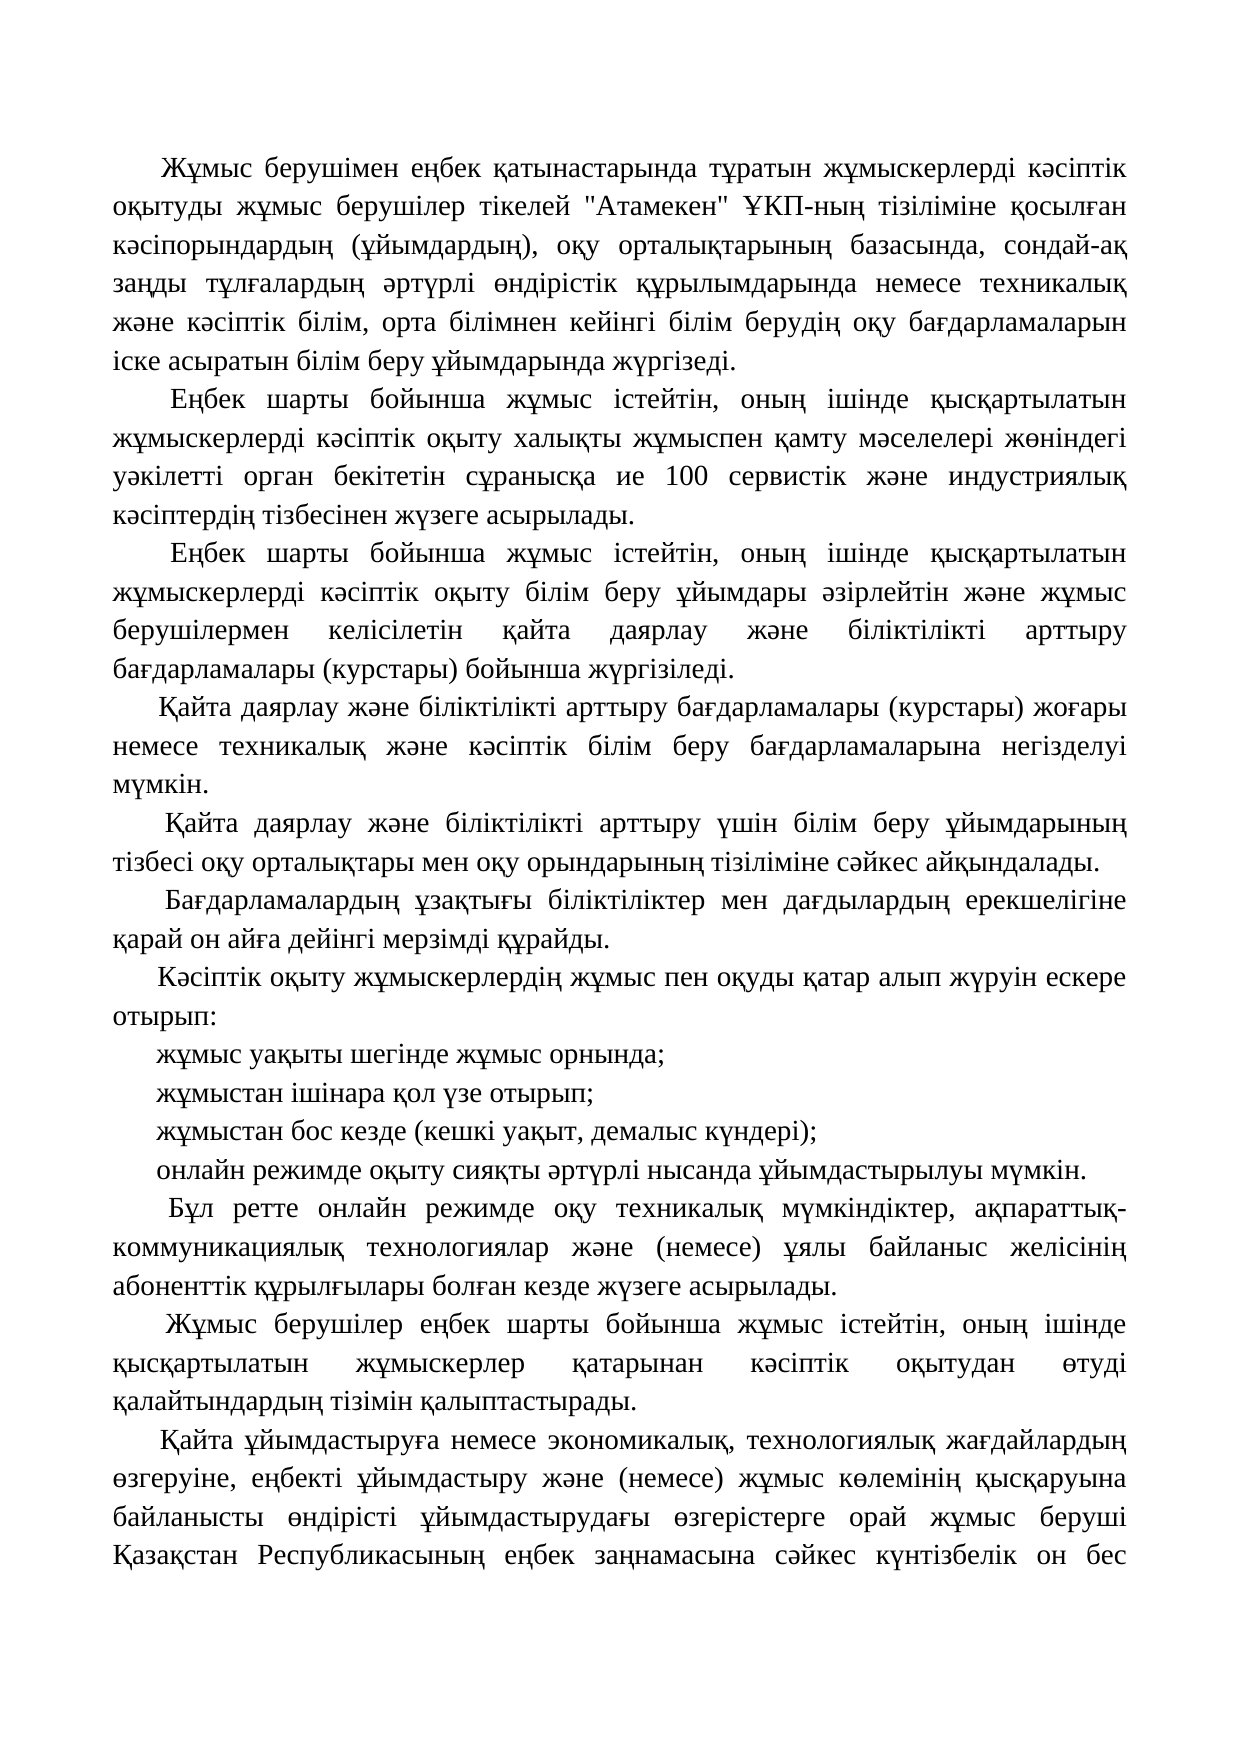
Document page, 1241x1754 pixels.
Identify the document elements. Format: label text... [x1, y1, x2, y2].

text жұмыстан ішінара қол үзе отырып; [112, 1075, 1128, 1108]
text Жұмыс берушілер еңбек шарты бойынша жұмыс істейтін, оның ішінде қысқартылатын жұмыскерлер қатарынан кәсіптік оқытудан өтуді қалайтындардың тізімін қалыптастырады. [112, 1306, 1128, 1417]
text Бағдарламалардың ұзақтығы біліктіліктер мен дағдылардың ерекшелігіне қарай он айға дейінгі мерзімді құрайды. [112, 882, 1128, 954]
text Бұл ретте онлайн режимде оқу техникалық мүмкіндіктер, ақпараттық-коммуникациялық технологиялар және (немесе) ұялы байланыс желісінің абоненттік құрылғылары болған кезде жүзеге асырылады. [112, 1191, 1128, 1301]
text жұмыстан бос кезде (кешкі уақыт, демалыс күндері); [112, 1113, 1128, 1147]
text Кәсіптік оқыту жұмыскерлердің жұмыс пен оқуды қатар алып жүруін ескере отырып: [112, 959, 1128, 1031]
text Еңбек шарты бойынша жұмыс істейтін, оның ішінде қысқартылатын жұмыскерлерді кәсіптік оқыту білім беру ұйымдары әзірлейтін және жұмыс берушілермен келісілетін қайта даярлау және біліктілікті арттыру бағдарламалары (курстары) бойынша жүргізіледі. [112, 535, 1128, 684]
text Қайта даярлау және біліктілікті арттыру бағдарламалары (курстары) жоғары немесе техникалық және кәсіптік білім беру бағдарламаларына негізделуі мүмкін. [112, 689, 1128, 800]
text жұмыс уақыты шегінде жұмыс орнында; [112, 1036, 1128, 1070]
text Еңбек шарты бойынша жұмыс істейтін, оның ішінде қысқартылатын жұмыскерлерді кәсіптік оқыту халықты жұмыспен қамту мәселелері жөніндегі уәкілетті орган бекітетін сұранысқа ие 100 сервистік және индустриялық кәсіптердің тізбесінен жүзеге асырылады. [112, 381, 1128, 530]
text Жұмыс берушімен еңбек қатынастарында тұратын жұмыскерлерді кәсіптік оқытуды жұмыс берушілер тікелей "Атамекен" ҰКП-ның тізіліміне қосылған кәсіпорындардың (ұйымдардың), оқу орталықтарының базасында, сондай-ақ заңды тұлғалардың әртүрлі өндірістік құрылымдарында немесе техникалық және кәсіптік білім, орта білімнен кейінгі білім берудің оқу бағдарламаларын іске асыратын білім беру ұйымдарында жүргізеді. [112, 150, 1128, 376]
text Қайта даярлау және біліктілікті арттыру үшін білім беру ұйымдарының тізбесі оқу орталықтары мен оқу орындарының тізіліміне сәйкес айқындалады. [112, 805, 1128, 877]
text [112, 1422, 1128, 1571]
text онлайн режимде оқыту сияқты әртүрлі нысанда ұйымдастырылуы мүмкін. [112, 1152, 1128, 1186]
